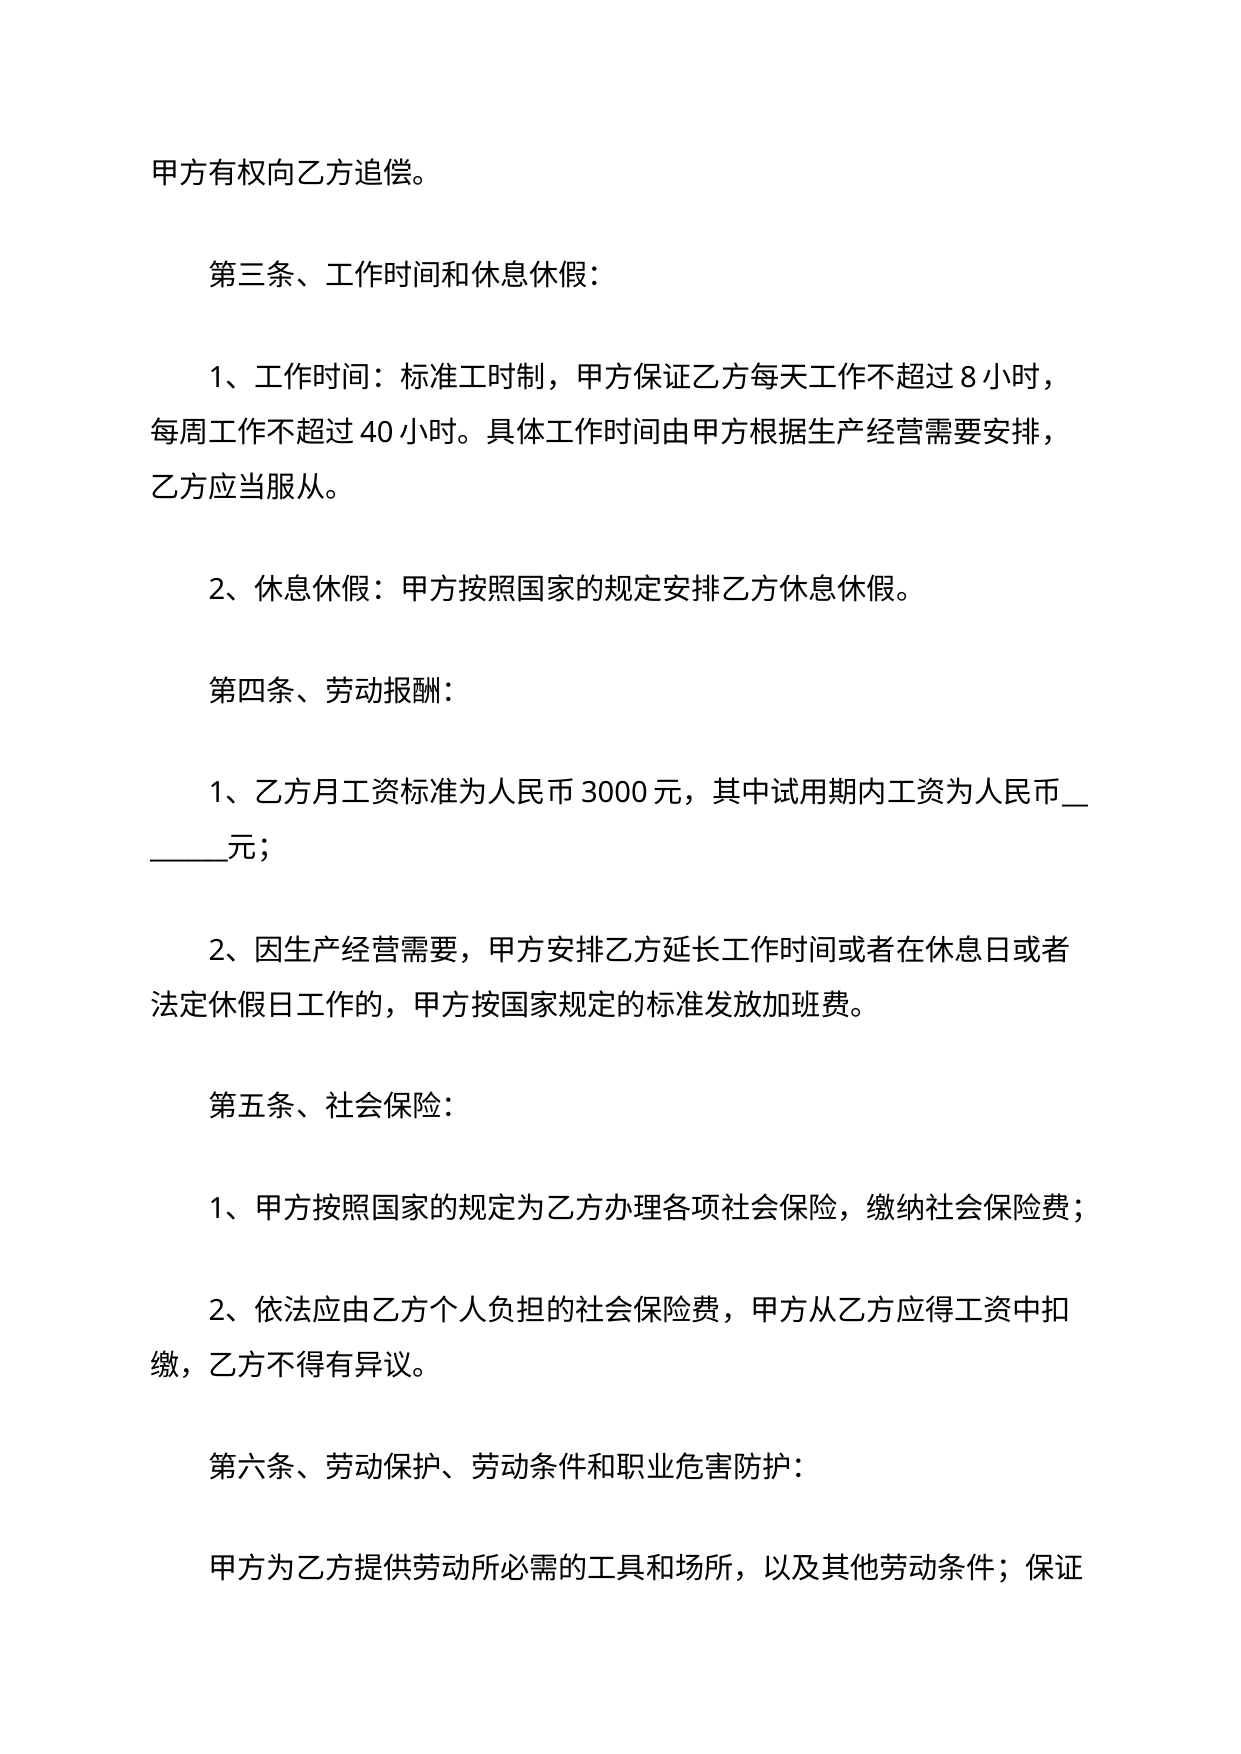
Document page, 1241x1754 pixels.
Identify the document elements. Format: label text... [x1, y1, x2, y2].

text 第六条、劳动保护、劳动条件和职业危害防护： [150, 1443, 1090, 1486]
text 第五条、社会保险： [150, 1083, 1090, 1125]
text 2、依法应由乙方个人负担的社会保险费，甲方从乙方应得工资中扣缴，乙方不得有异议。 [150, 1287, 1090, 1384]
text 2、因生产经营需要，甲方安排乙方延长工作时间或者在休息日或者法定休假日工作的，甲方按国家规定的标准发放加班费。 [150, 926, 1090, 1023]
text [150, 150, 1090, 192]
text 第四条、劳动报酬： [150, 667, 1090, 709]
text 1、工作时间：标准工时制，甲方保证乙方每天工作不超过8小时，每周工作不超过40小时。具体工作时间由甲方根据生产经营需要安排，乙方应当服从。 [150, 353, 1090, 506]
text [150, 1545, 1090, 1587]
text 2、休息休假：甲方按照国家的规定安排乙方休息休假。 [150, 565, 1090, 608]
text 1、甲方按照国家的规定为乙方办理各项社会保险，缴纳社会保险费； [150, 1184, 1090, 1227]
text 1、乙方月工资标准为人民币3000元，其中试用期内工资为人民币________元； [150, 769, 1090, 866]
text 第三条、工作时间和休息休假： [150, 252, 1090, 294]
